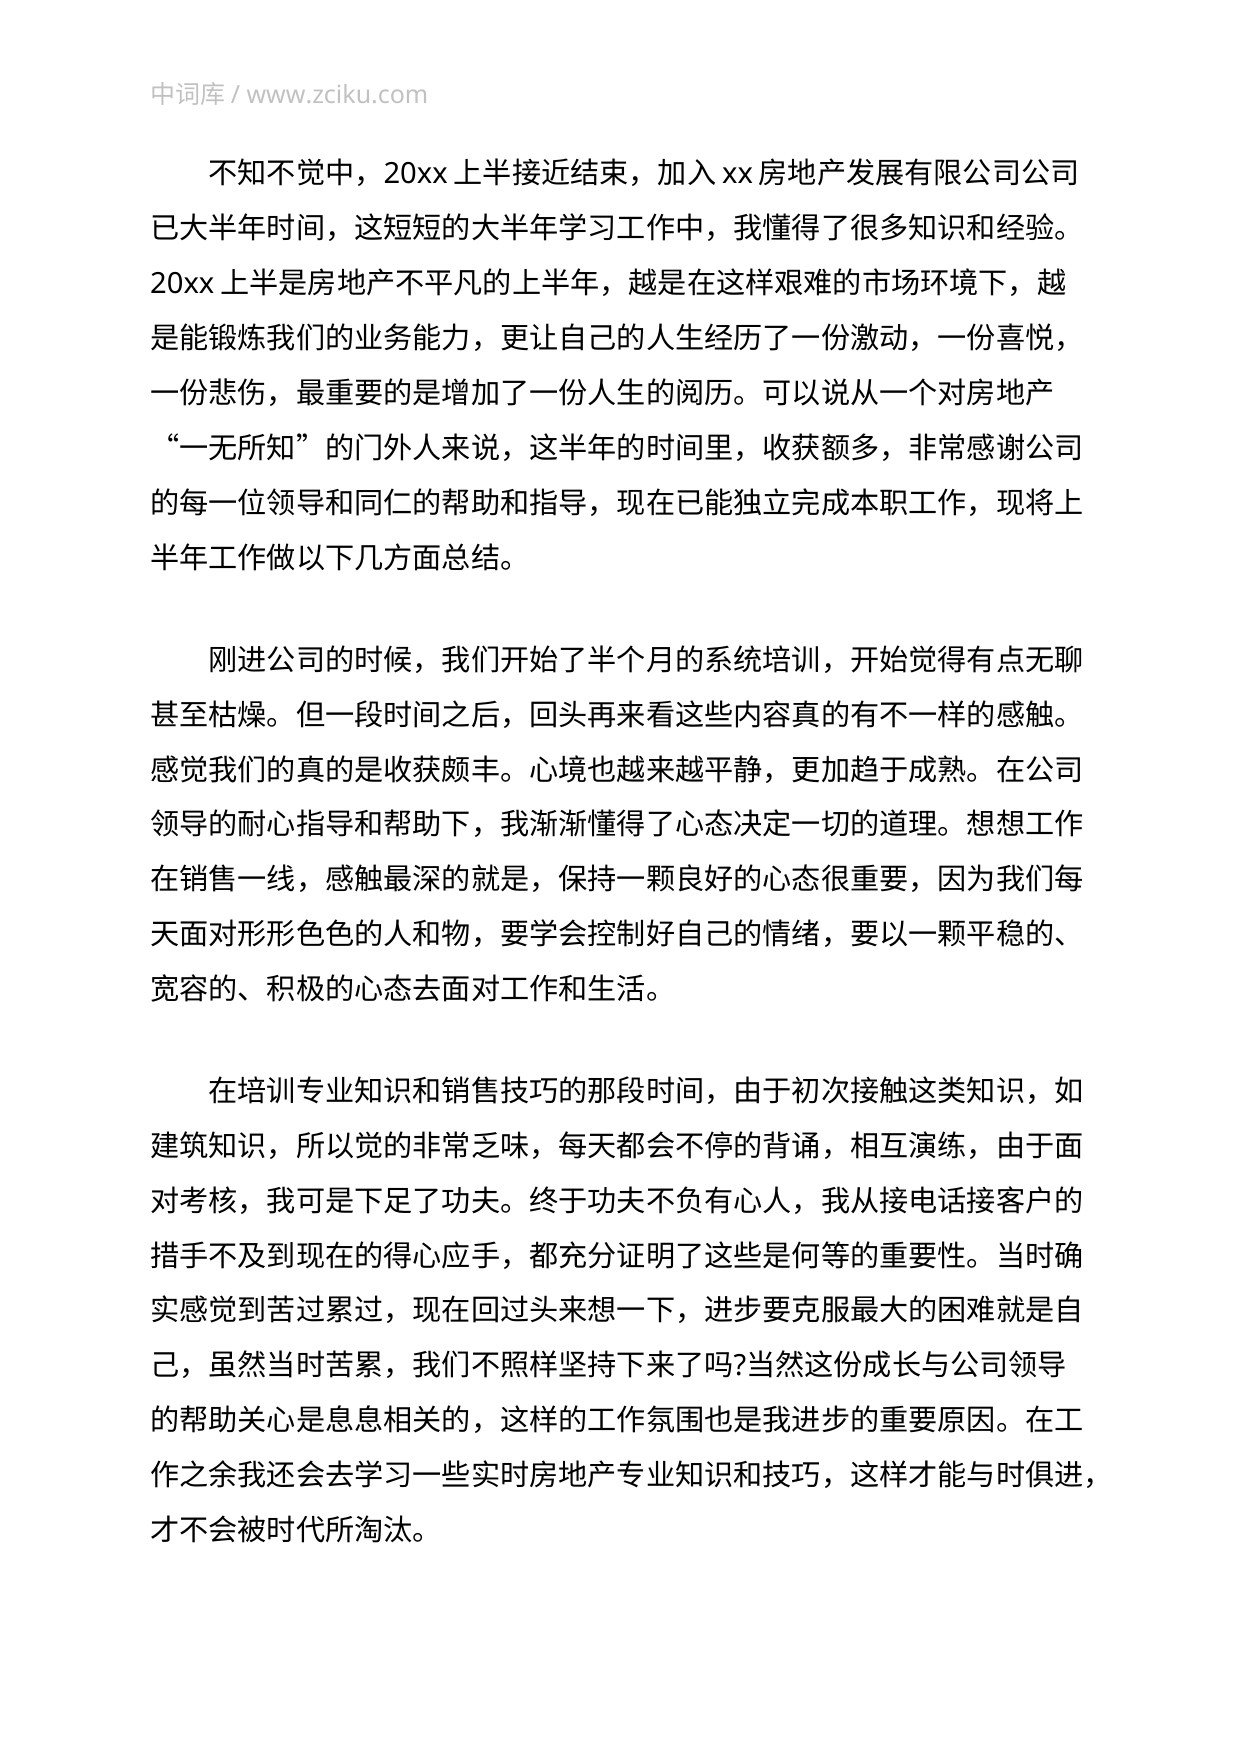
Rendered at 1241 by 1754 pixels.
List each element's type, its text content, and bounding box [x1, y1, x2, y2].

text 在培训专业知识和销售技巧的那段时间，由于初次接触这类知识，如建筑知识，所以觉的非常乏味，每天都会不停的背诵，相互演练，由于面对考核，我可是下足了功夫。终于功夫不负有心人，我从接电话接客户的措手不及到现在的得心应手，都充分证明了这些是何等的重要性。当时确实感觉到苦过累过，现在回过头来想一下，进步要克服最大的困难就是自己，虽然当时苦累，我们不照样坚持下来了吗?当然这份成长与公司领导的帮助关心是息息相关的，这样的工作氛围也是我进步的重要原因。在工作之余我还会去学习一些实时房地产专业知识和技巧，这样才能与时俱进，才不会被时代所淘汰。 [150, 1067, 1090, 1549]
text 刚进公司的时候，我们开始了半个月的系统培训，开始觉得有点无聊甚至枯燥。但一段时间之后，回头再来看这些内容真的有不一样的感触。感觉我们的真的是收获颇丰。心境也越来越平静，更加趋于成熟。在公司领导的耐心指导和帮助下，我渐渐懂得了心态决定一切的道理。想想工作在销售一线，感触最深的就是，保持一颗良好的心态很重要，因为我们每天面对形形色色的人和物，要学会控制好自己的情绪，要以一颗平稳的、宽容的、积极的心态去面对工作和生活。 [150, 636, 1090, 1008]
text 不知不觉中，20xx上半接近结束，加入xx房地产发展有限公司公司已大半年时间，这短短的大半年学习工作中，我懂得了很多知识和经验。20xx上半是房地产不平凡的上半年，越是在这样艰难的市场环境下，越是能锻炼我们的业务能力，更让自己的人生经历了一份激动，一份喜悦，一份悲伤，最重要的是增加了一份人生的阅历。可以说从一个对房地产“一无所知”的门外人来说，这半年的时间里，收获额多，非常感谢公司的每一位领导和同仁的帮助和指导，现在已能独立完成本职工作，现将上半年工作做以下几方面总结。 [150, 150, 1090, 577]
